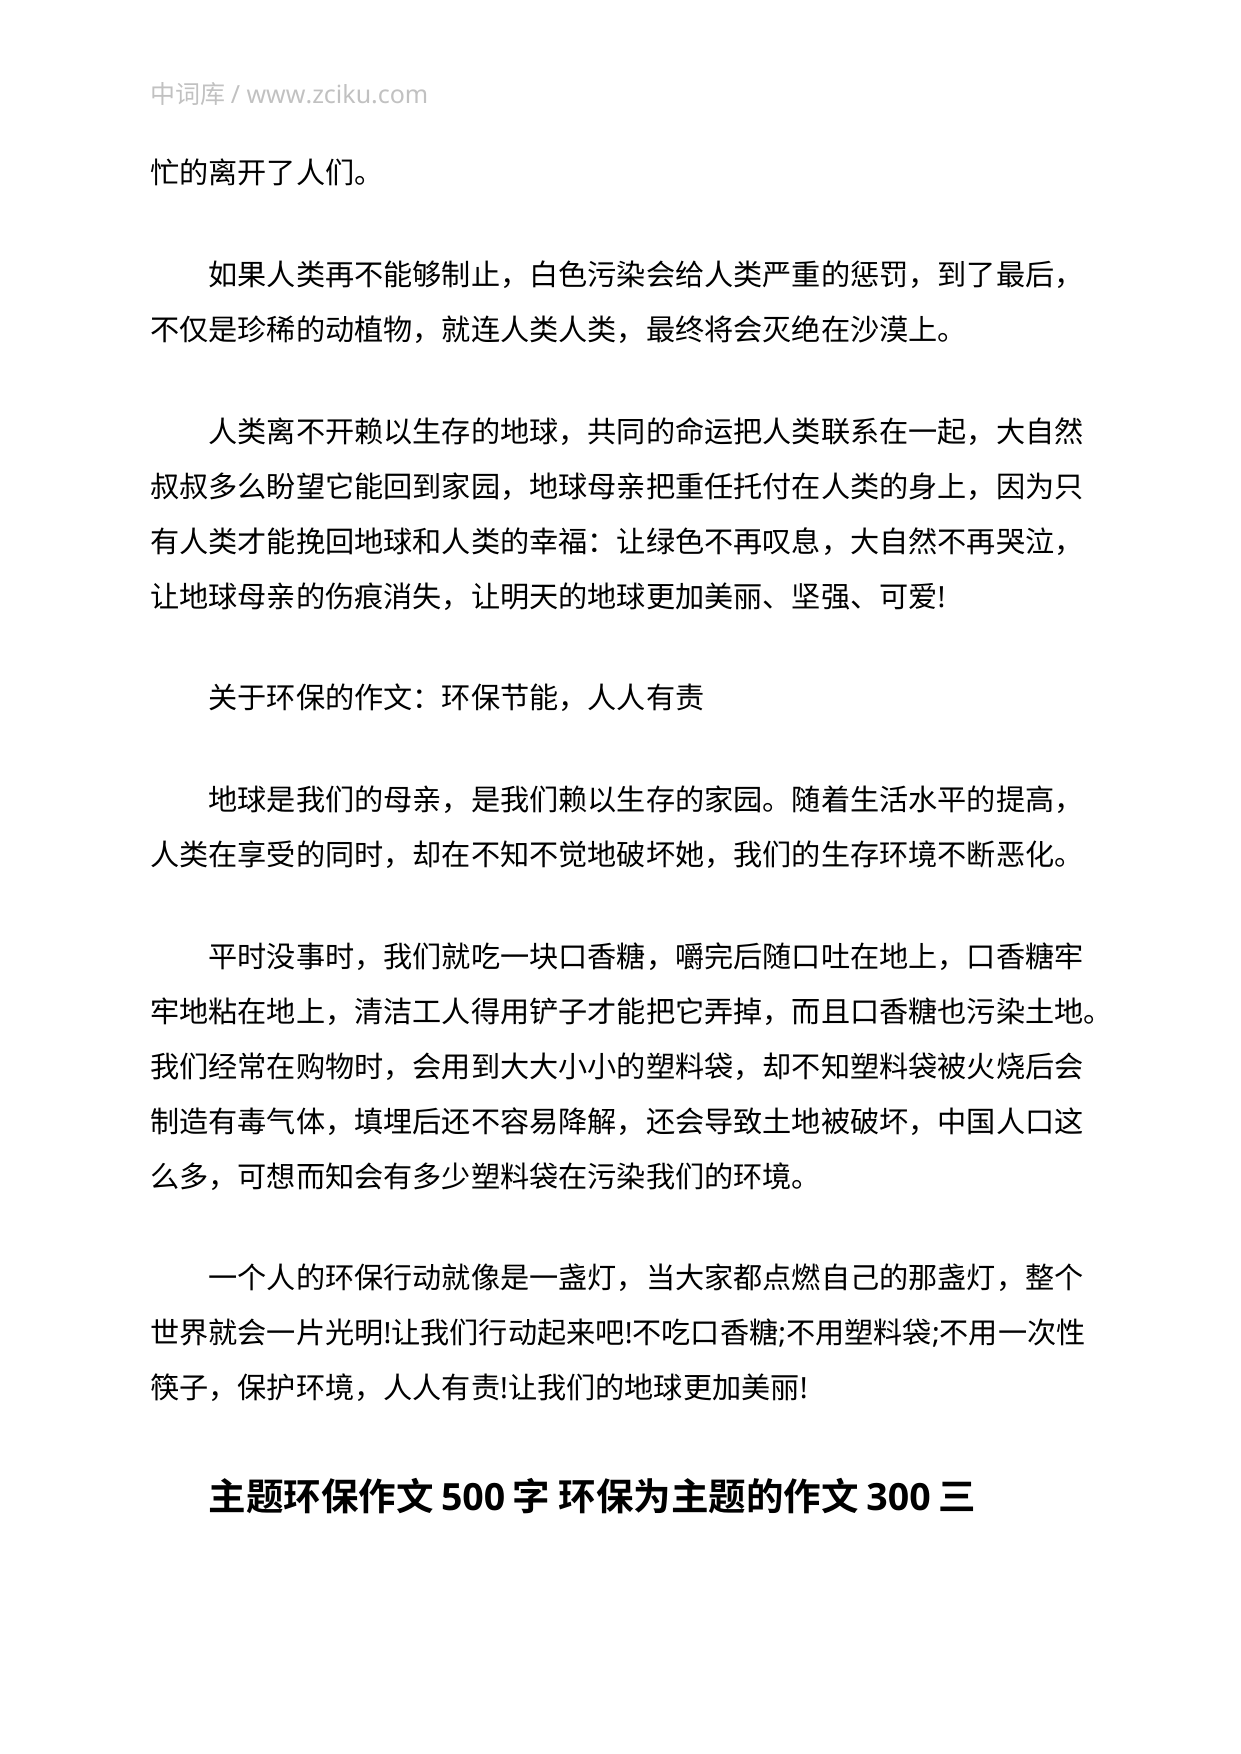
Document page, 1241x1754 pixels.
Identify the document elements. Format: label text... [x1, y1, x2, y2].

text 主题环保作文500字 环保为主题的作文300三 [150, 1467, 1090, 1521]
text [150, 150, 1090, 192]
text 人类离不开赖以生存的地球，共同的命运把人类联系在一起，大自然叔叔多么盼望它能回到家园，地球母亲把重任托付在人类的身上，因为只有人类才能挽回地球和人类的幸福：让绿色不再叹息，大自然不再哭泣，让地球母亲的伤痕消失，让明天的地球更加美丽、坚强、可爱! [150, 408, 1090, 616]
text 平时没事时，我们就吃一块口香糖，嚼完后随口吐在地上，口香糖牢牢地粘在地上，清洁工人得用铲子才能把它弄掉，而且口香糖也污染土地。我们经常在购物时，会用到大大小小的塑料袋，却不知塑料袋被火烧后会制造有毒气体，填埋后还不容易降解，还会导致土地被破坏，中国人口这么多，可想而知会有多少塑料袋在污染我们的环境。 [150, 933, 1090, 1195]
text 关于环保的作文：环保节能，人人有责 [150, 675, 1090, 717]
text 地球是我们的母亲，是我们赖以生存的家园。随着生活水平的提高，人类在享受的同时，却在不知不觉地破坏她，我们的生存环境不断恶化。 [150, 777, 1090, 874]
text 如果人类再不能够制止，白色污染会给人类严重的惩罚，到了最后，不仅是珍稀的动植物，就连人类人类，最终将会灭绝在沙漠上。 [150, 252, 1090, 349]
text 一个人的环保行动就像是一盏灯，当大家都点燃自己的那盏灯，整个世界就会一片光明!让我们行动起来吧!不吃口香糖;不用塑料袋;不用一次性筷子，保护环境，人人有责!让我们的地球更加美丽! [150, 1255, 1090, 1407]
